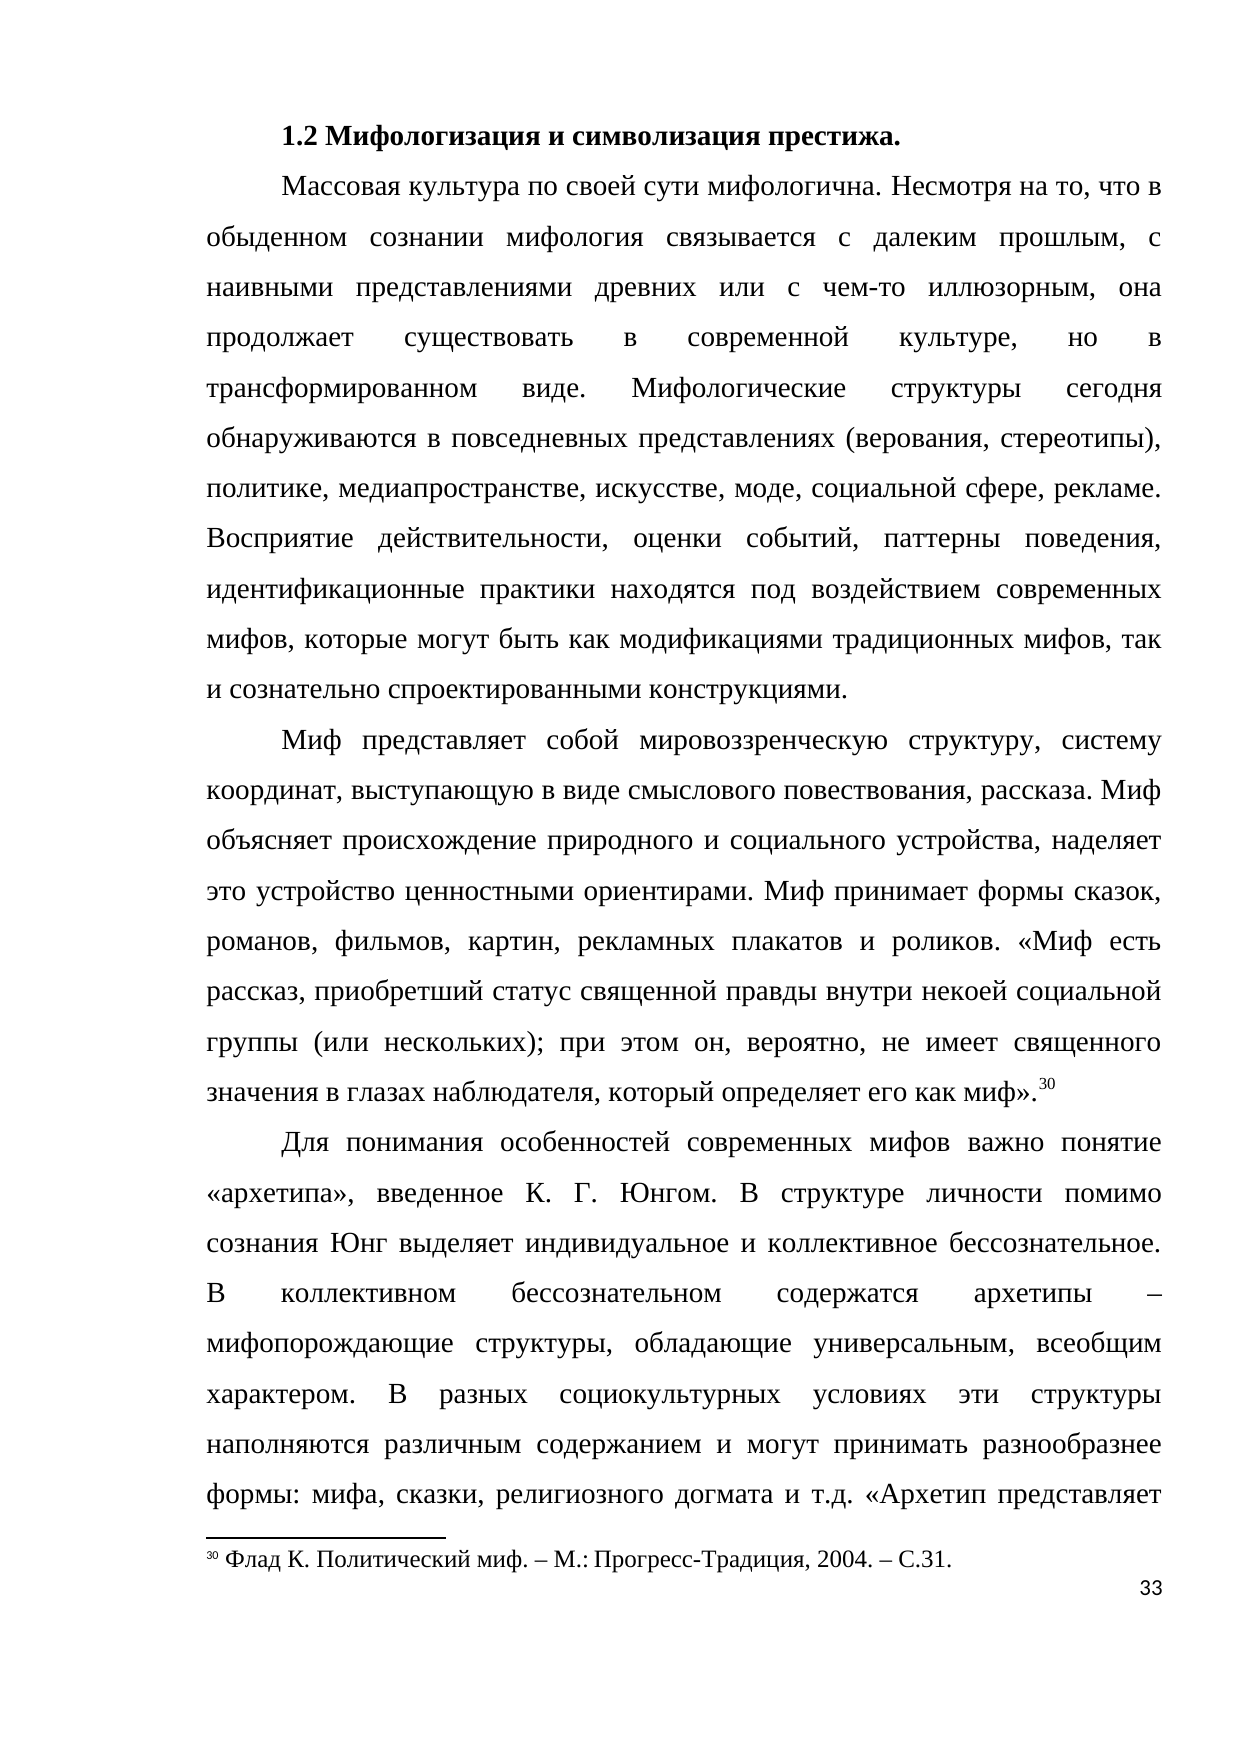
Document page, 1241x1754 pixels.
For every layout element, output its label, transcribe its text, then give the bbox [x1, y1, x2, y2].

text Миф представляет собой мировоззренческую структуру, систему координат, выступающую в виде смыслового повествования, рассказа. Миф объясняет происхождение природного и социального устройства, наделяет это устройство ценностными ориентирами. Миф принимает формы сказок, романов, фильмов, картин, рекламных плакатов и роликов. «Миф есть рассказ, приобретший статус священной правды внутри некоей социальной группы (или нескольких); при этом он, вероятно, не имеет священного значения в глазах наблюдателя, который определяет его как миф». [206, 722, 1162, 1108]
text Массовая культура по своей сути мифологична. Несмотря на то, что в обыденном сознании мифология связывается с далеким прошлым, с наивными представлениями древних или с чем-то иллюзорным, она продолжает существовать в современной культуре, но в трансформированном виде. Мифологические структуры сегодня обнаруживаются в повседневных представлениях (верования, стереотипы), политике, медиапространстве, искусстве, моде, социальной сфере, рекламе. Восприятие действительности, оценки событий, паттерны поведения, идентификационные практики находятся под воздействием современных мифов, которые могут быть как модификациями традиционных мифов, так и сознательно спроектированными конструкциями. [206, 168, 1162, 705]
subtitle 1.2 Мифологизация и символизация престижа. [206, 118, 1162, 152]
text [206, 1124, 1162, 1510]
